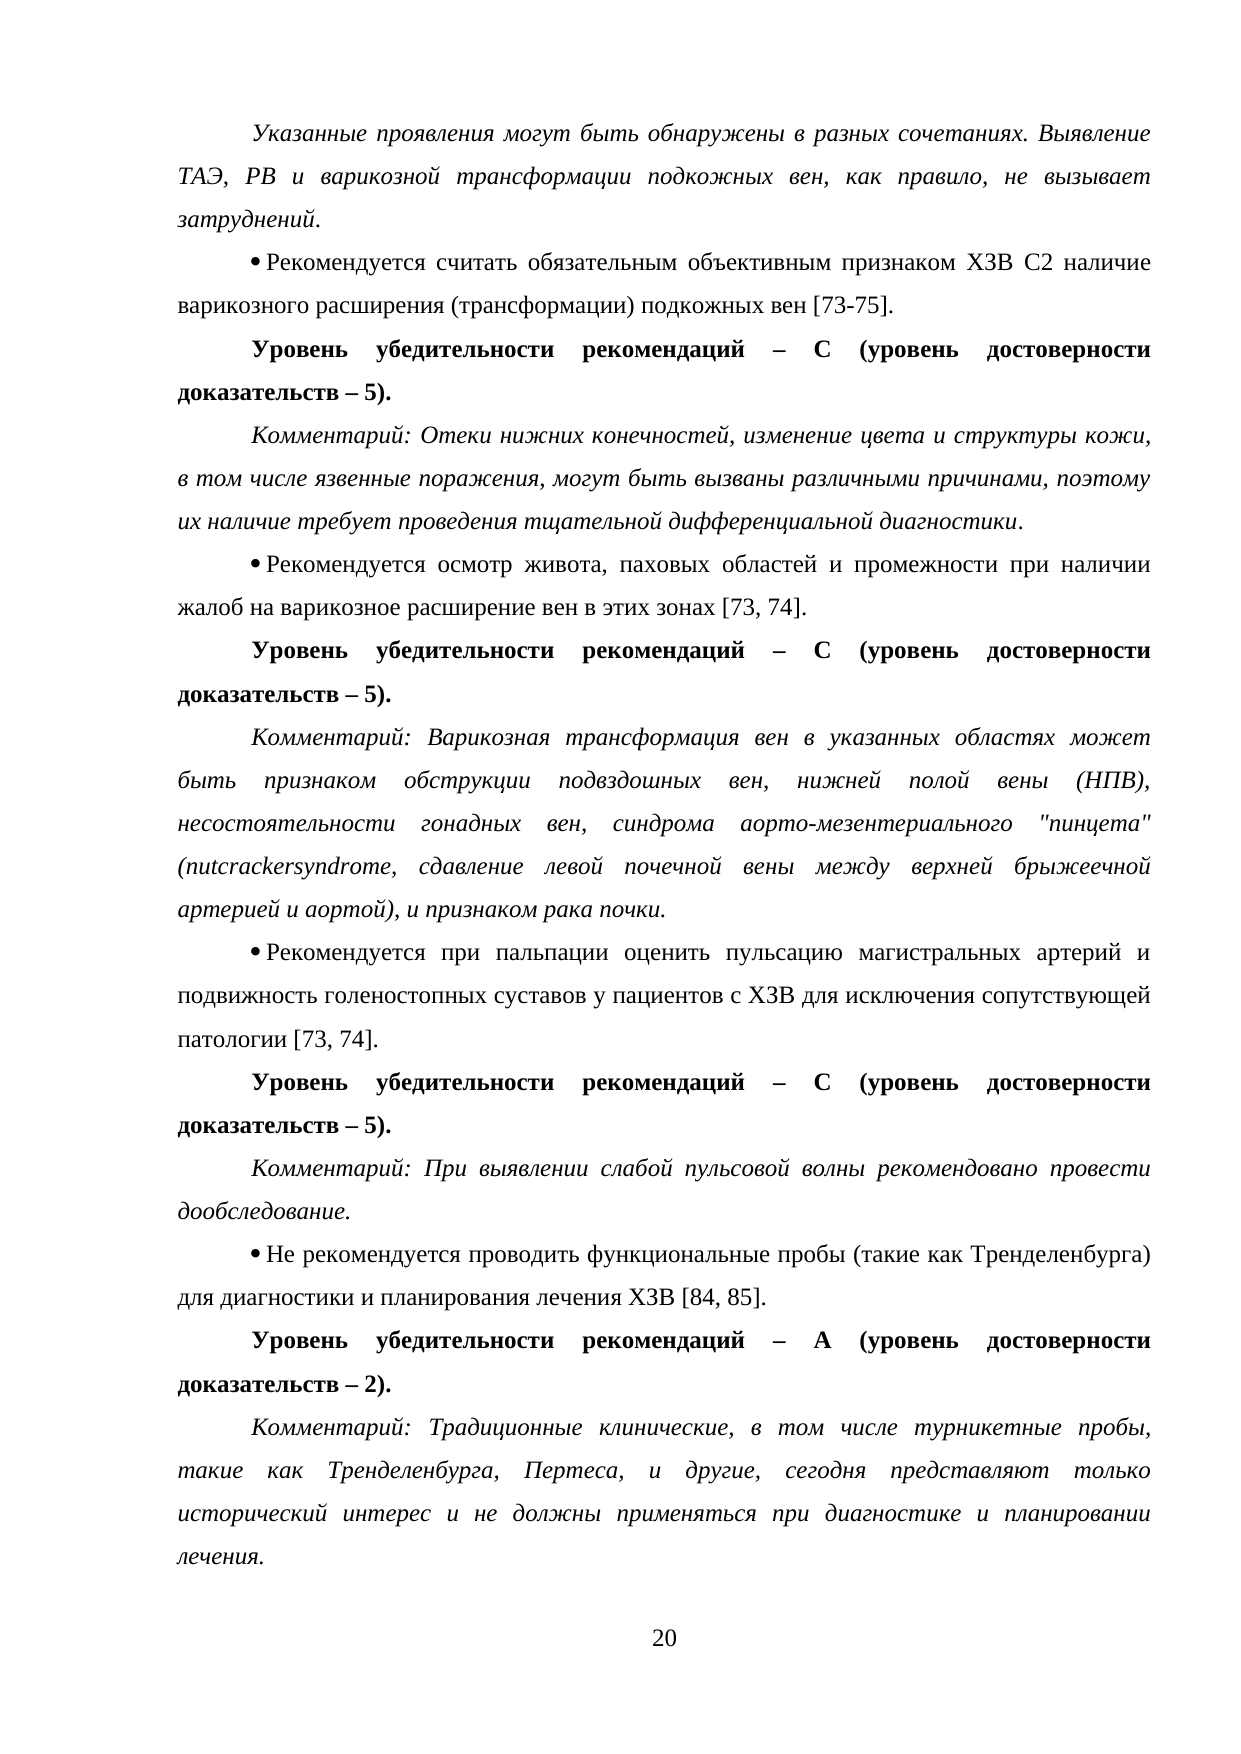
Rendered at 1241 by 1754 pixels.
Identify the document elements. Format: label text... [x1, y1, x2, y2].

text Комментарий: Варикозная трансформация вен в указанных областях может быть признаком обструкции подвздошных вен, нижней полой вены (НПВ), несостоятельности гонадных вен, синдрома аорто-мезентериального "пинцета" (nutcrackersyndrome, сдавление левой почечной вены между верхней брыжеечной артерией и аортой), и признаком рака почки. [177, 722, 1152, 923]
text Указанные проявления могут быть обнаружены в разных сочетаниях. Выявление ТАЭ, РВ и варикозной трансформации подкожных вен, как правило, не вызывает затруднений. [177, 118, 1152, 233]
text Комментарий: Традиционные клинические, в том числе турникетные пробы, такие как Тренделенбурга, Пертеса, и другие, сегодня представляют только исторический интерес и не должны применяться при диагностике и планировании лечения. [177, 1412, 1152, 1570]
text Уровень убедительности рекомендаций – С (уровень достоверности доказательств – 5). [177, 334, 1152, 406]
text Комментарий: При выявлении слабой пульсовой волны рекомендовано провести дообследование. [177, 1153, 1152, 1225]
text Комментарий: Отеки нижних конечностей, изменение цвета и структуры кожи, в том числе язвенные поражения, могут быть вызваны различными причинами, поэтому их наличие требует проведения тщательной дифференциальной диагностики. [177, 420, 1152, 535]
list Рекомендуется осмотр живота, паховых областей и промежности при наличии жалоб на варикозное расширение вен в этих зонах [73, 74]. [177, 549, 1152, 621]
text Уровень убедительности рекомендаций – С (уровень достоверности доказательств – 5). [177, 1067, 1152, 1139]
list Рекомендуется считать обязательным объективным признаком ХЗВ C2 наличие варикозного расширения (трансформации) подкожных вен [73-75]. [177, 247, 1152, 319]
text Уровень убедительности рекомендаций – С (уровень достоверности доказательств – 5). [177, 636, 1152, 707]
text Уровень убедительности рекомендаций – А (уровень достоверности доказательств – 2). [177, 1326, 1152, 1397]
list Не рекомендуется проводить функциональные пробы (такие как Тренделенбурга) для диагностики и планирования лечения ХЗВ [84, 85]. [177, 1239, 1152, 1311]
list Рекомендуется при пальпации оценить пульсацию магистральных артерий и подвижность голеностопных суставов у пациентов с ХЗВ для исключения сопутствующей патологии [73, 74]. [177, 937, 1152, 1052]
